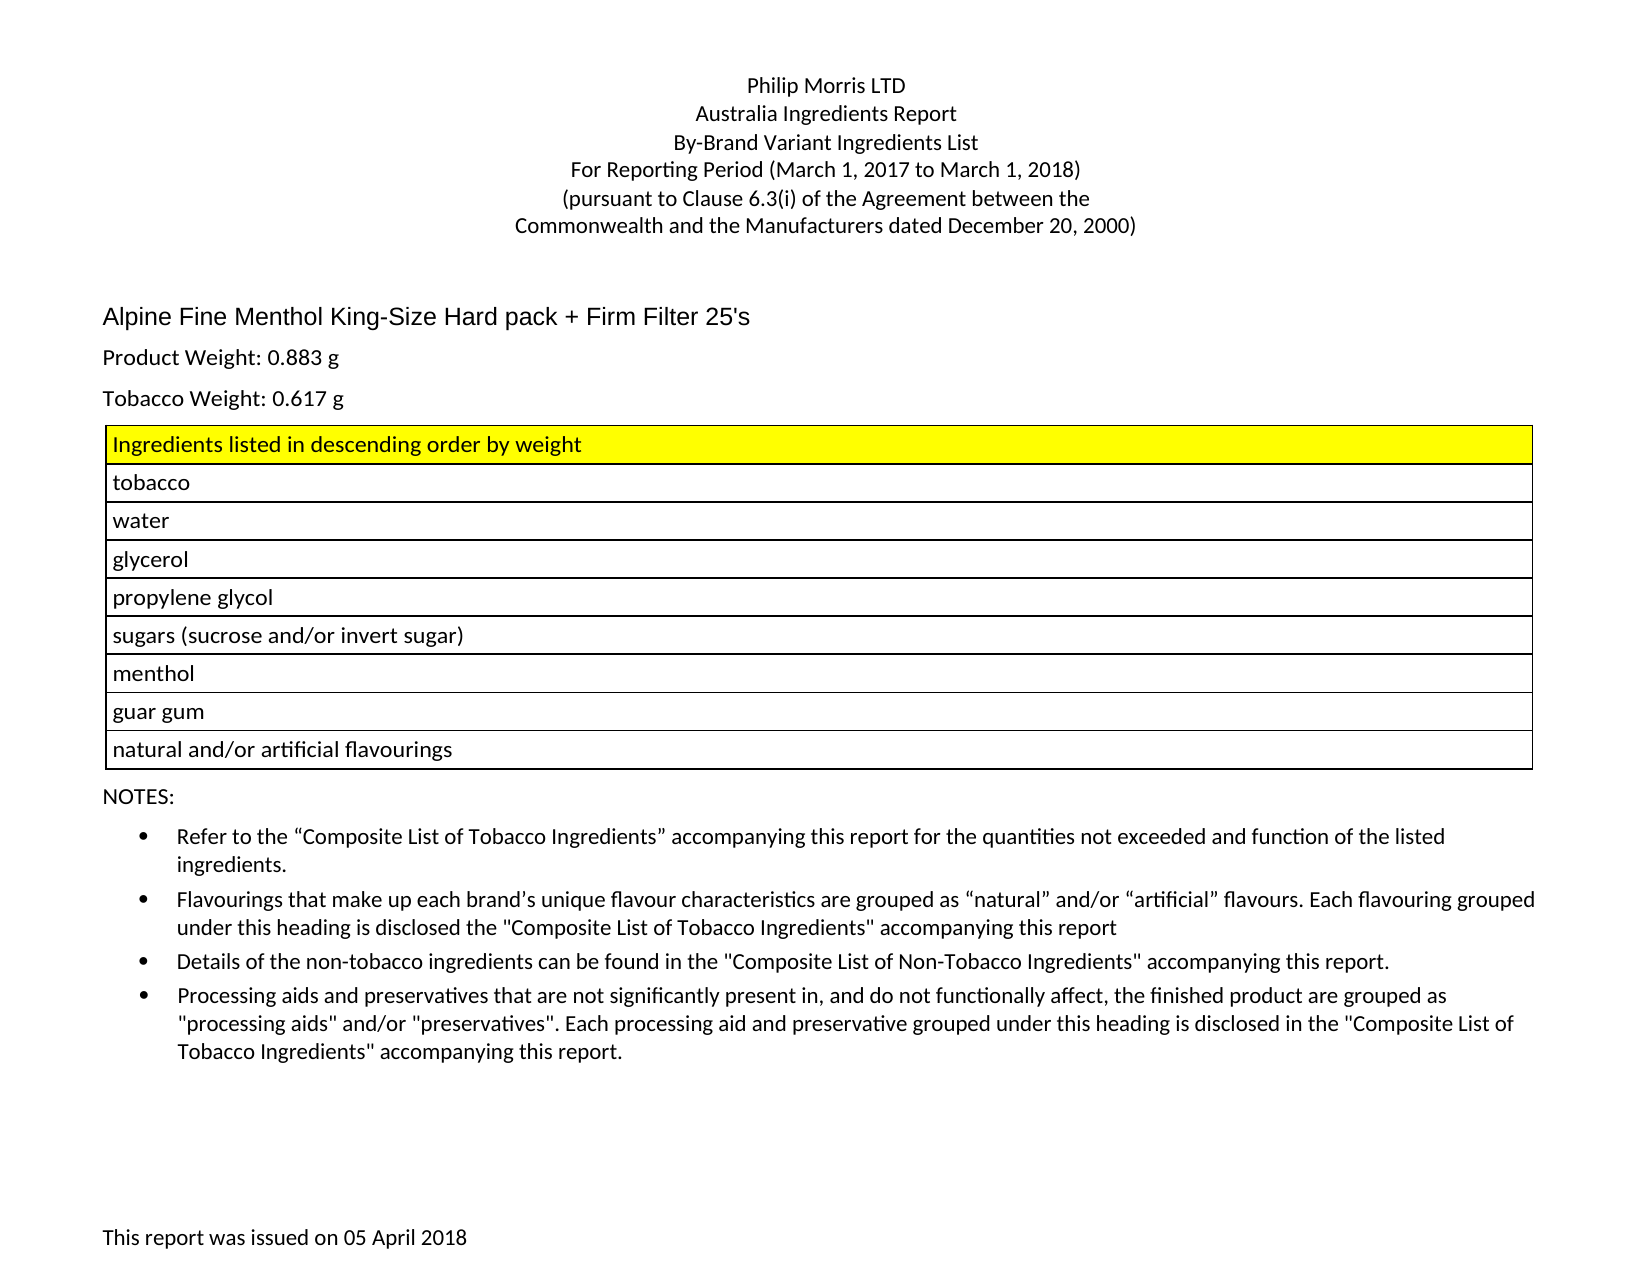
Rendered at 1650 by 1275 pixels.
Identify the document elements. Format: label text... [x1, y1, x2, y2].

table_cell sugars (sucrose and/or invert sugar) [107, 617, 1532, 653]
table_cell glycerol [107, 541, 1532, 577]
list Refer to the “Composite List of Tobacco Ingredients” accompanying this report for the quantities not exceeded and function of the listed ingredients. [139, 822, 1550, 878]
list Flavourings that make up each brand’s unique flavour characteristics are grouped as “natural” and/or “artificial” flavours. Each flavouring grouped under this heading is disclosed the "Composite List of Tobacco Ingredients" accompanying this report [139, 885, 1550, 941]
subtitle Alpine Fine Menthol King-Size Hard pack + Firm Filter 25's [102, 302, 1550, 331]
list Details of the non-tobacco ingredients can be found in the "Composite List of Non-Tobacco Ingredients" accompanying this report. [139, 947, 1550, 975]
table_cell natural and/or artificial flavourings [107, 731, 1532, 768]
table_cell water [107, 503, 1532, 539]
text Product Weight: 0.883 g [102, 343, 1550, 371]
table_cell guar gum [107, 693, 1532, 729]
table_cell propylene glycol [107, 579, 1532, 615]
text Tobacco Weight: 0.617 g [102, 384, 1550, 412]
table_cell tobacco [107, 465, 1532, 501]
list Processing aids and preservatives that are not significantly present in, and do not functionally affect, the finished product are grouped as "processing aids" and/or "preservatives". Each processing aid and preservative grouped under this heading is disclosed in the "Composite List of Tobacco Ingredients" accompanying this report. [140, 981, 1550, 1065]
table_cell menthol [107, 655, 1532, 691]
table_header Ingredients listed in descending order by weight [107, 426, 1532, 463]
text NOTES: [102, 782, 1550, 810]
